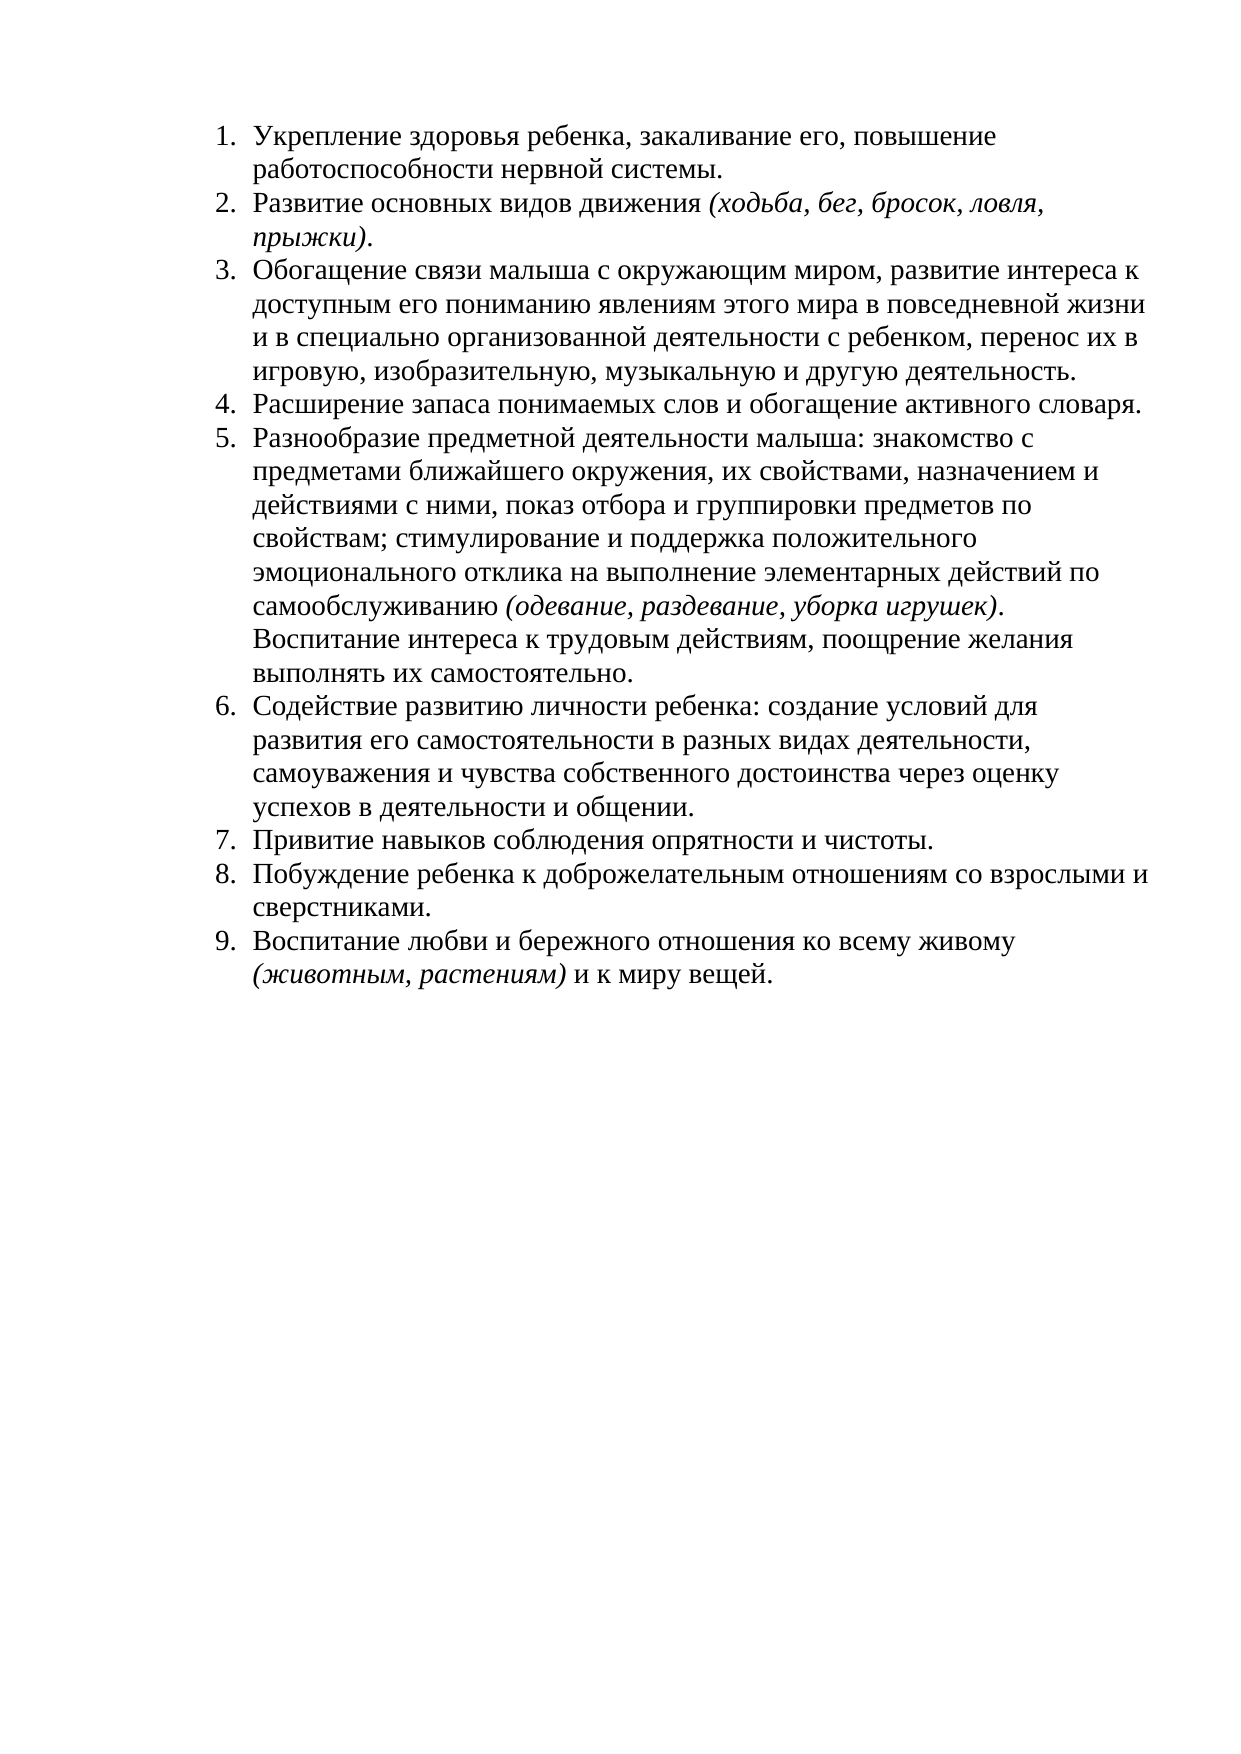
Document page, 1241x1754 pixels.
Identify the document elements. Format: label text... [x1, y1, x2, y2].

list Побуждение ребенка к доброжелательным отношениям со взрослыми и сверстниками. [215, 856, 1152, 923]
list Разнообразие предметной деятельности малыша: знакомство с предметами ближайшего окружения, их свойствами, назначением и действиями с ними, показ отбора и группировки предметов по свойствам; стимулирование и поддержка положительного эмоционального отклика на выполнение элементарных действий по самообслуживанию (одевание, раздевание, уборка игрушек). Воспитание интереса к трудовым действиям, поощрение желания выполнять их самостоятельно. [215, 420, 1152, 688]
list Содействие развитию личности ребенка: создание условий для развития его самостоятельности в разных видах деятельности, самоуважения и чувства собственного достоинства через оценку успехов в деятельности и общении. [215, 688, 1152, 822]
list Укрепление здоровья ребенка, закаливание его, повышение работоспособности нервной системы. [215, 118, 1152, 185]
list Развитие основных видов движения (ходьба, бег, бросок, ловля, прыжки). [215, 185, 1152, 252]
list Обогащение связи малыша с окружающим миром, развитие интереса к доступным его пониманию явлениям этого мира в повседневной жизни и в специально организованной деятельности с ребенком, перенос их в игровую, изобразительную, музыкальную и другую деятельность. [215, 252, 1152, 386]
list Воспитание любви и бережного отношения ко всему живому (животным, растениям) и к миру вещей. [215, 923, 1152, 990]
list Привитие навыков соблюдения опрятности и чистоты. [215, 822, 1152, 856]
list Расширение запаса понимаемых слов и обогащение активного словаря. [215, 386, 1152, 420]
